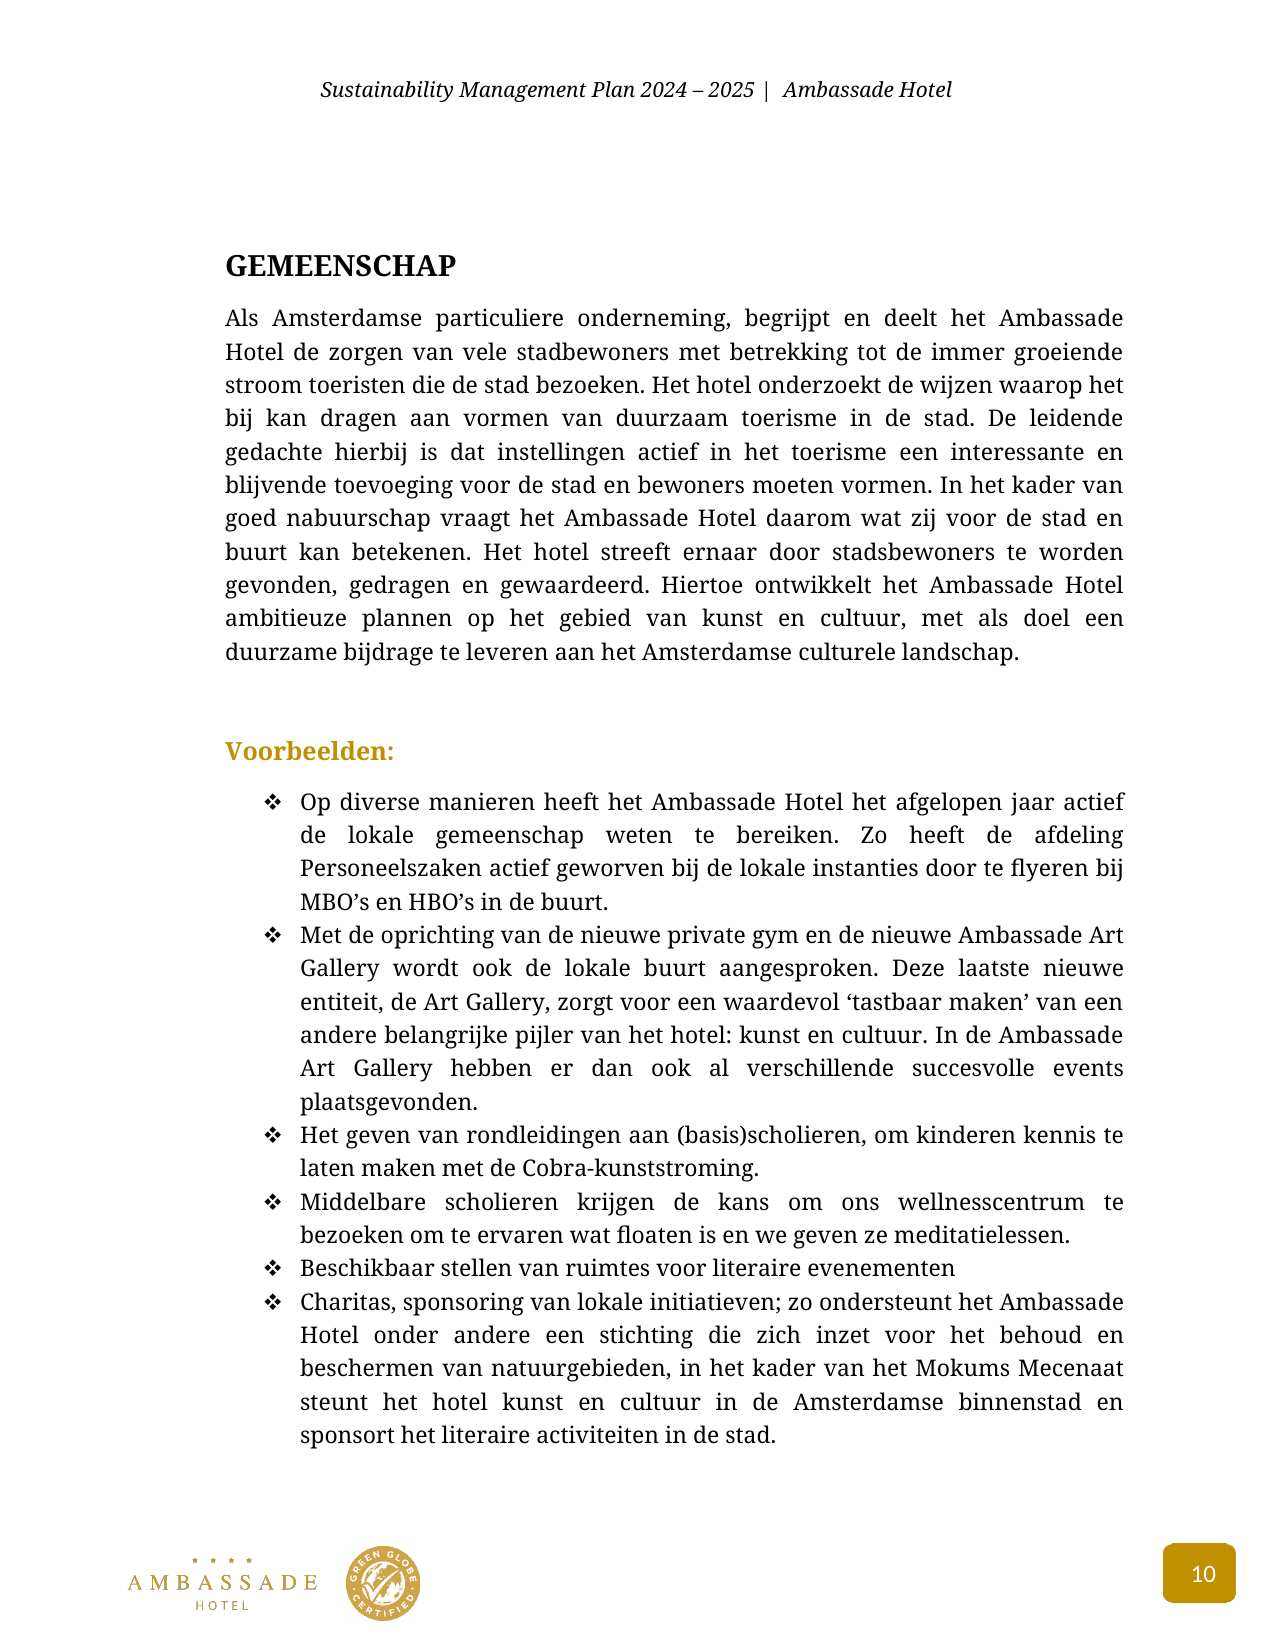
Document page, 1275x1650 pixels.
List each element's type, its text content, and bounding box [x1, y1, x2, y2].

list Met de oprichting van de nieuwe private gym en de nieuwe Ambassade Art Gallery wordt ook de lokale buurt aangesproken. Deze laatste nieuwe entiteit, de Art Gallery, zorgt voor een waardevol ‘tastbaar maken’ van een andere belangrijke pijler van het hotel: kunst en cultuur. In de Ambassade Art Gallery hebben er dan ook al verschillende succesvolle events plaatsgevonden. [262, 917, 1125, 1117]
text GEMEENSCHAP [225, 250, 1125, 283]
text Als Amsterdamse particuliere onderneming, begrijpt en deelt het Ambassade Hotel de zorgen van vele stadbewoners met betrekking tot de immer groeiende stroom toeristen die de stad bezoeken. Het hotel onderzoekt de wijzen waarop het bij kan dragen aan vormen van duurzaam toerisme in de stad. De leidende gedachte hierbij is dat instellingen actief in het toerisme een interessante en blijvende toevoeging voor de stad en bewoners moeten vormen. In het kader van goed nabuurschap vraagt het Ambassade Hotel daarom wat zij voor de stad en buurt kan betekenen. Het hotel streeft ernaar door stadsbewoners te worden gevonden, gedragen en gewaardeerd. Hiertoe ontwikkelt het Ambassade Hotel ambitieuze plannen op het gebied van kunst en cultuur, met als doel een duurzame bijdrage te leveren aan het Amsterdamse culturele landschap. [225, 300, 1125, 667]
list Het geven van rondleidingen aan (basis)scholieren, om kinderen kennis te laten maken met de Cobra-kunststroming. [262, 1117, 1125, 1183]
text Voorbeelden: [225, 733, 1125, 767]
list Op diverse manieren heeft het Ambassade Hotel het afgelopen jaar actief de lokale gemeenschap weten te bereiken. Zo heeft de afdeling Personeelszaken actief geworven bij de lokale instanties door te flyeren bij MBO’s en HBO’s in de buurt. [262, 783, 1125, 917]
picture [118, 1552, 322, 1618]
list Charitas, sponsoring van lokale initiatieven; zo ondersteunt het Ambassade Hotel onder andere een stichting die zich inzet voor het behoud en beschermen van natuurgebieden, in het kader van het Mokums Mecenaat steunt het hotel kunst en cultuur in de Amsterdamse binnenstad en sponsort het literaire activiteiten in de stad. [262, 1283, 1125, 1450]
list Beschikbaar stellen van ruimtes voor literaire evenementen [262, 1250, 1125, 1283]
list Middelbare scholieren krijgen de kans om ons wellnesscentrum te bezoeken om te ervaren wat floaten is en we geven ze meditatielessen. [262, 1183, 1125, 1250]
picture [345, 1545, 421, 1622]
